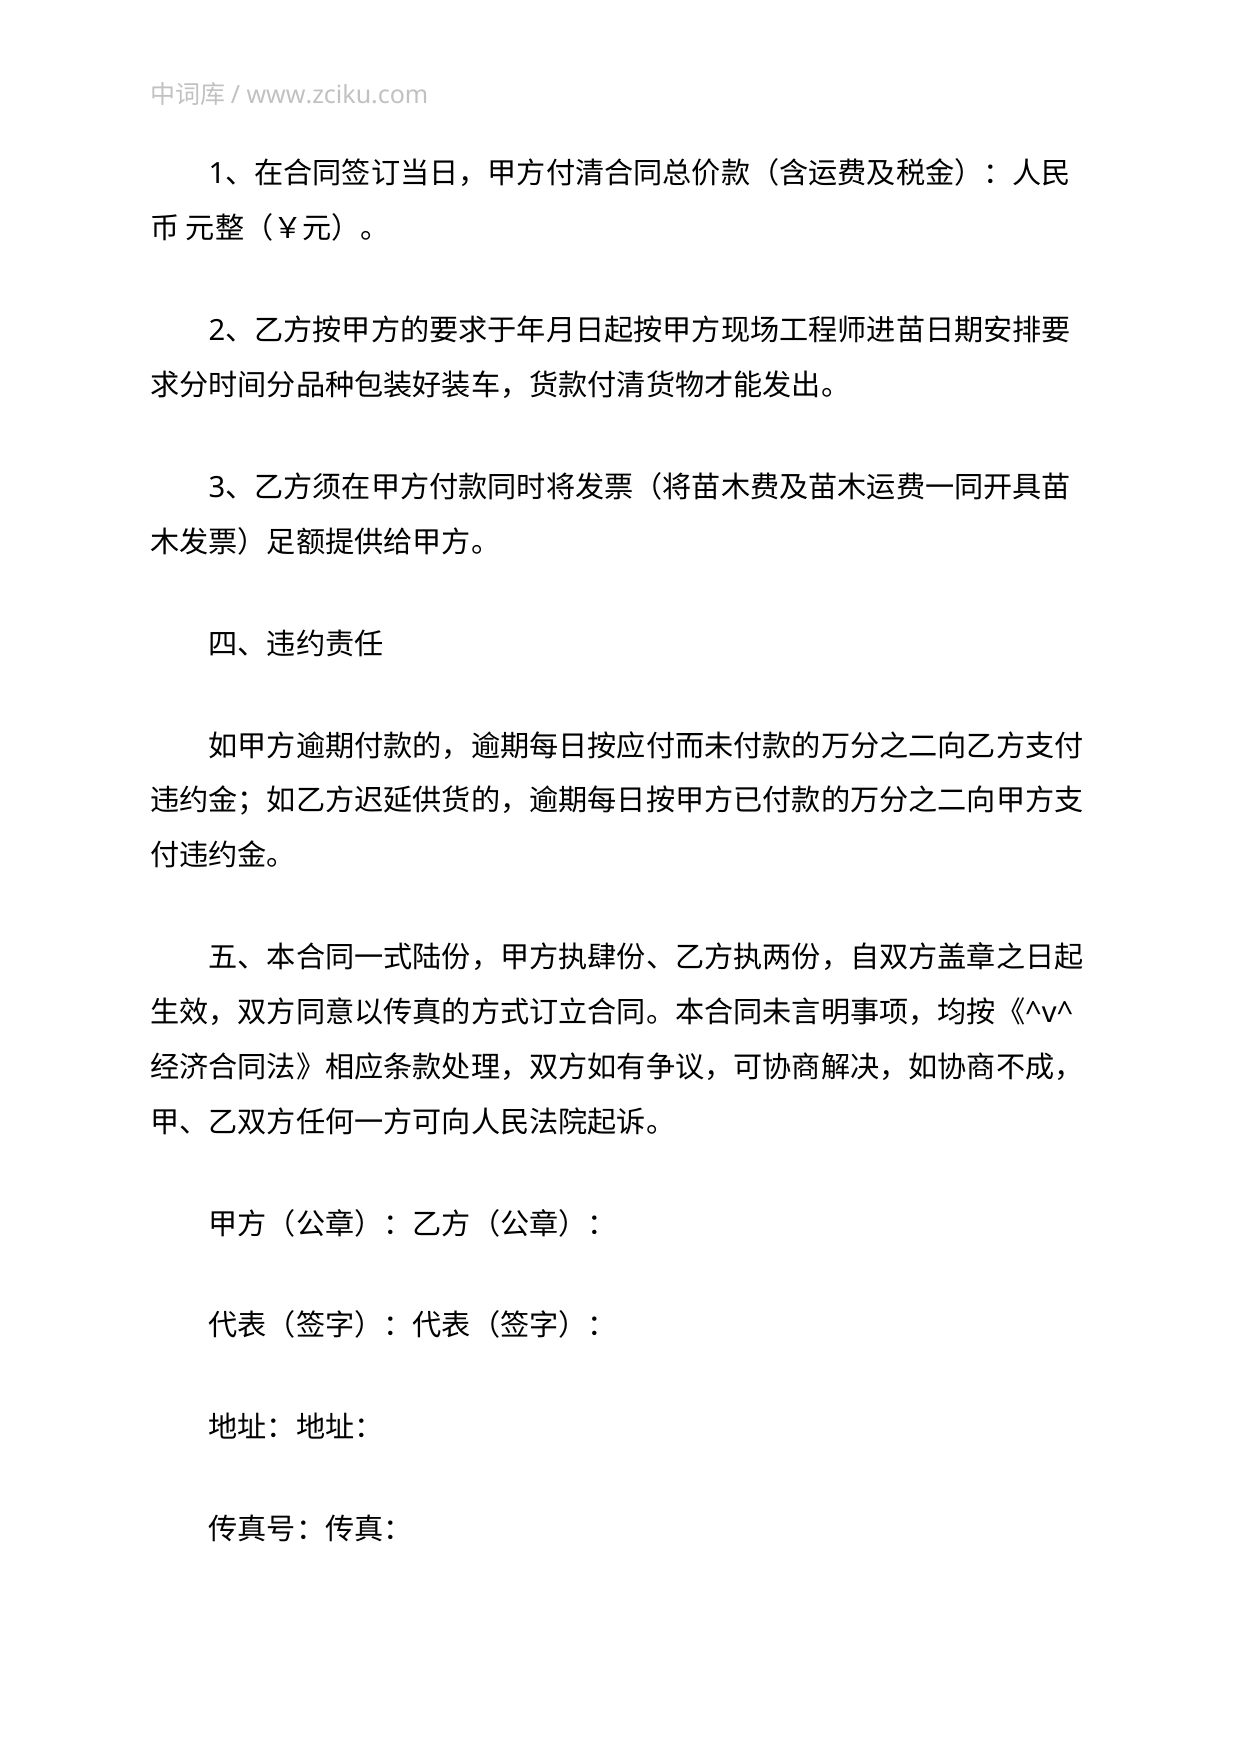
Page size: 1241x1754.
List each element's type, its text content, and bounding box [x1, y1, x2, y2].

text 地址：地址： [150, 1404, 1090, 1446]
text 2、乙方按甲方的要求于年月日起按甲方现场工程师进苗日期安排要求分时间分品种包装好装车，货款付清货物才能发出。 [150, 307, 1090, 404]
text 代表（签字）：代表（签字）： [150, 1302, 1090, 1344]
text 如甲方逾期付款的，逾期每日按应付而未付款的万分之二向乙方支付违约金；如乙方迟延供货的，逾期每日按甲方已付款的万分之二向甲方支付违约金。 [150, 722, 1090, 874]
text 1、在合同签订当日，甲方付清合同总价款（含运费及税金）：人民币 元整（￥元）。 [150, 150, 1090, 247]
text 3、乙方须在甲方付款同时将发票（将苗木费及苗木运费一同开具苗木发票）足额提供给甲方。 [150, 463, 1090, 561]
text 传真号：传真： [150, 1506, 1090, 1548]
text 甲方（公章）：乙方（公章）： [150, 1200, 1090, 1242]
text 五、本合同一式陆份，甲方执肆份、乙方执两份，自双方盖章之日起生效，双方同意以传真的方式订立合同。本合同未言明事项，均按《^v^经济合同法》相应条款处理，双方如有争议，可协商解决，如协商不成，甲、乙双方任何一方可向人民法院起诉。 [150, 934, 1090, 1141]
text 四、违约责任 [150, 620, 1090, 663]
